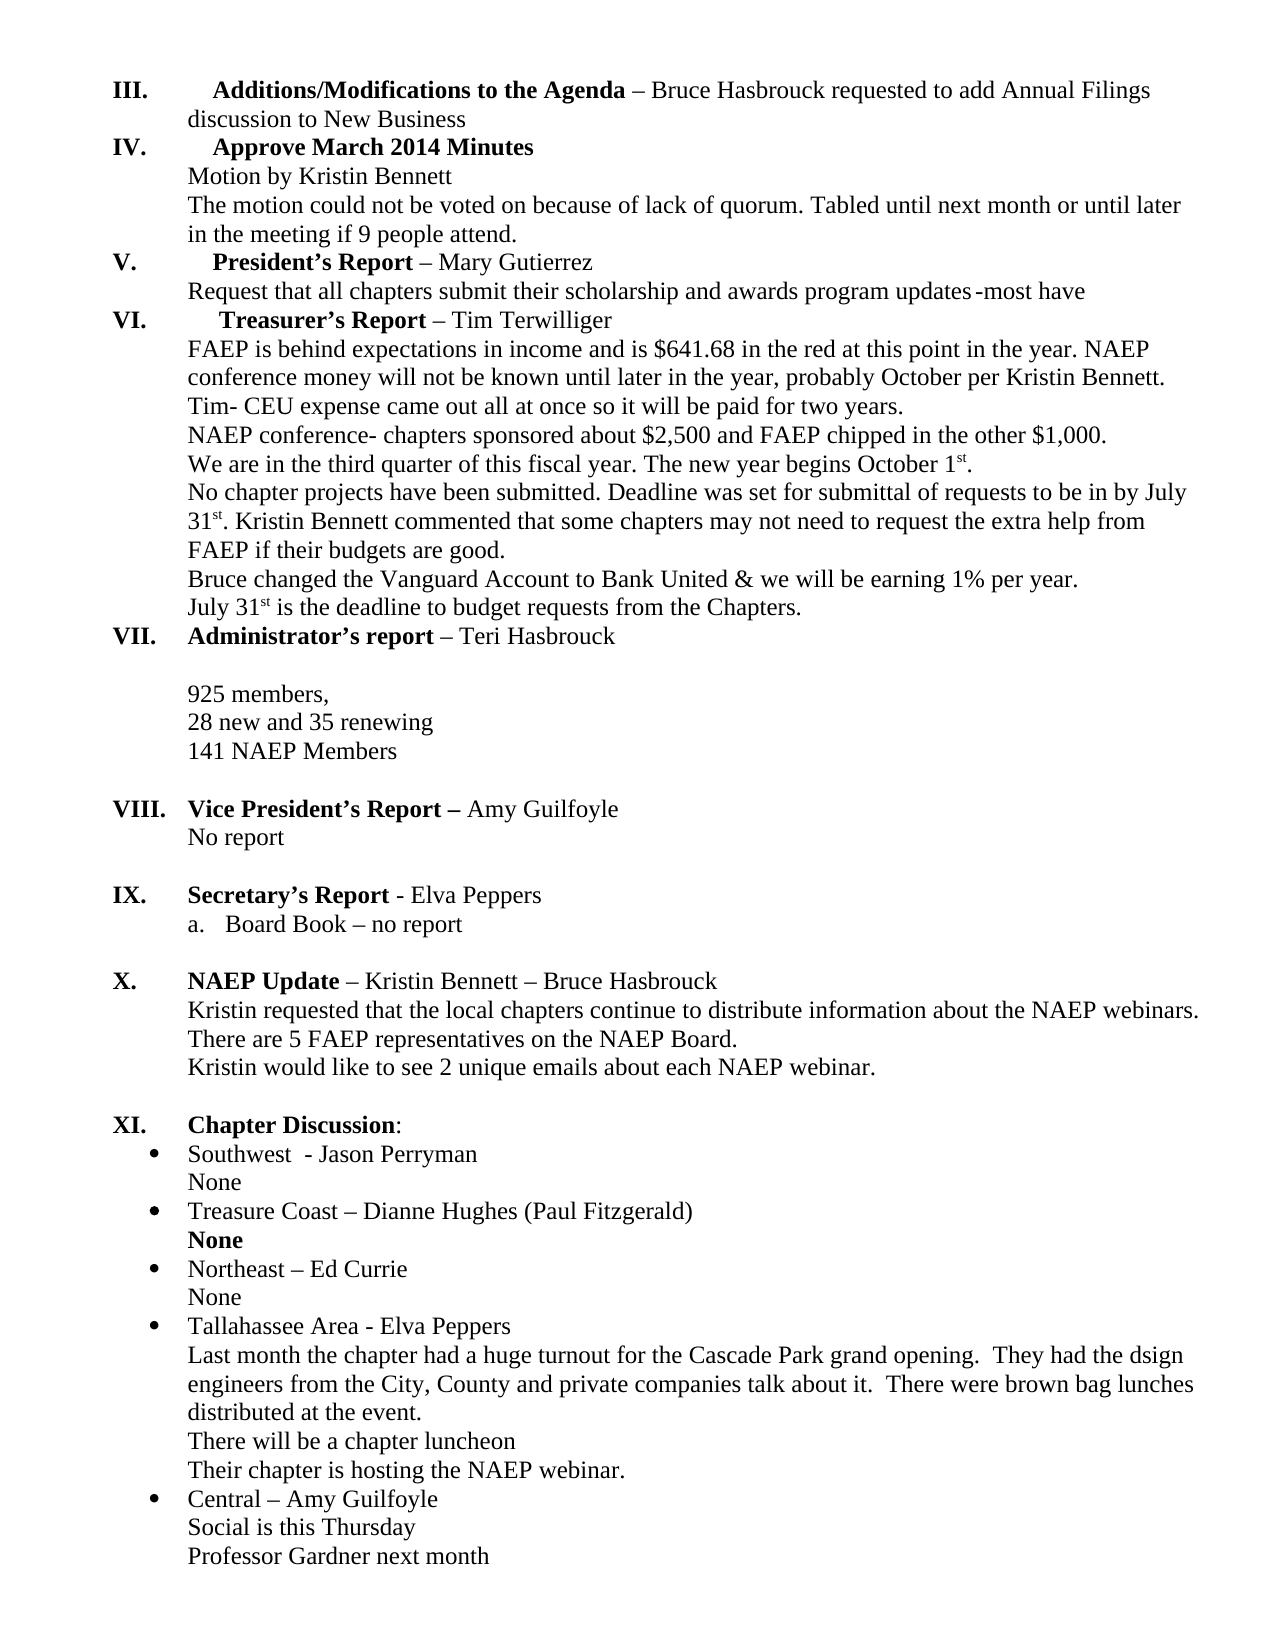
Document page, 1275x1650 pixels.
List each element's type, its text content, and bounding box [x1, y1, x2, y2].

list Approve March 2014 Minutes [112, 132, 1200, 161]
list None [187, 1282, 1200, 1311]
list Additions/Modifications to the Agenda – Bruce Hasbrouck requested to add Annual Filings discussion to New Business [112, 75, 1200, 132]
list Tim- CEU expense came out all at once so it will be paid for two years. [187, 391, 1200, 420]
list NAEP Update – Kristin Bennett – Bruce Hasbrouck [112, 966, 1200, 995]
list Treasurer’s Report – Tim Terwilliger [112, 305, 1200, 334]
list Board Book – no report [187, 909, 1200, 937]
list 925 members, [187, 679, 1200, 707]
text Kristin requested that the local chapters continue to distribute information about the NAEP webinars. [187, 995, 1200, 1024]
list Southwest - Jason Perryman [150, 1139, 1200, 1167]
list Vice President’s Report – Amy Guilfoyle [112, 794, 1200, 822]
list Tallahassee Area - Elva Peppers [150, 1311, 1200, 1340]
list Secretary’s Report - Elva Peppers [112, 880, 1200, 909]
list There will be a chapter luncheon [187, 1426, 1200, 1455]
list July 31st is the deadline to budget requests from the Chapters. [187, 592, 1200, 621]
list 28 new and 35 renewing [187, 707, 1200, 736]
list Request that all chapters submit their scholarship and awards program updates -most have [187, 276, 1200, 305]
list Last month the chapter had a huge turnout for the Cascade Park grand opening. They had the dsign engineers from the City, County and private companies talk about it. There were brown bag lunches distributed at the event. [187, 1340, 1200, 1426]
list Motion by Kristin Bennett [187, 161, 1200, 190]
list None [187, 1225, 1200, 1254]
list Their chapter is hosting the NAEP webinar. [187, 1455, 1200, 1484]
list None [187, 1167, 1200, 1196]
list Chapter Discussion: [112, 1110, 1200, 1139]
list No chapter projects have been submitted. Deadline was set for submittal of requests to be in by July 31st. Kristin Bennett commented that some chapters may not need to request the extra help from FAEP if their budgets are good. [187, 477, 1200, 564]
list Treasure Coast – Dianne Hughes (Paul Fitzgerald) [150, 1196, 1200, 1225]
list Professor Gardner next month [187, 1541, 1200, 1570]
list Bruce changed the Vanguard Account to Bank United & we will be earning 1% per year. [187, 564, 1200, 592]
list Administrator’s report – Teri Hasbrouck [112, 621, 1200, 650]
list 141 NAEP Members [187, 736, 1200, 765]
list NAEP conference- chapters sponsored about $2,500 and FAEP chipped in the other $1,000. [187, 420, 1200, 449]
text Kristin would like to see 2 unique emails about each NAEP webinar. [187, 1052, 1200, 1081]
list FAEP is behind expectations in income and is $641.68 in the red at this point in the year. NAEP conference money will not be known until later in the year, probably October per Kristin Bennett. [187, 334, 1200, 391]
text There are 5 FAEP representatives on the NAEP Board. [187, 1024, 1200, 1052]
list Northeast – Ed Currie [150, 1254, 1200, 1282]
list President’s Report – Mary Gutierrez [112, 247, 1200, 276]
list Central – Amy Guilfoyle [150, 1484, 1200, 1512]
list Social is this Thursday [187, 1512, 1200, 1541]
list The motion could not be voted on because of lack of quorum. Tabled until next month or until later in the meeting if 9 people attend. [187, 190, 1200, 247]
text No report [112, 822, 1200, 851]
list We are in the third quarter of this fiscal year. The new year begins October 1st. [187, 449, 1200, 477]
